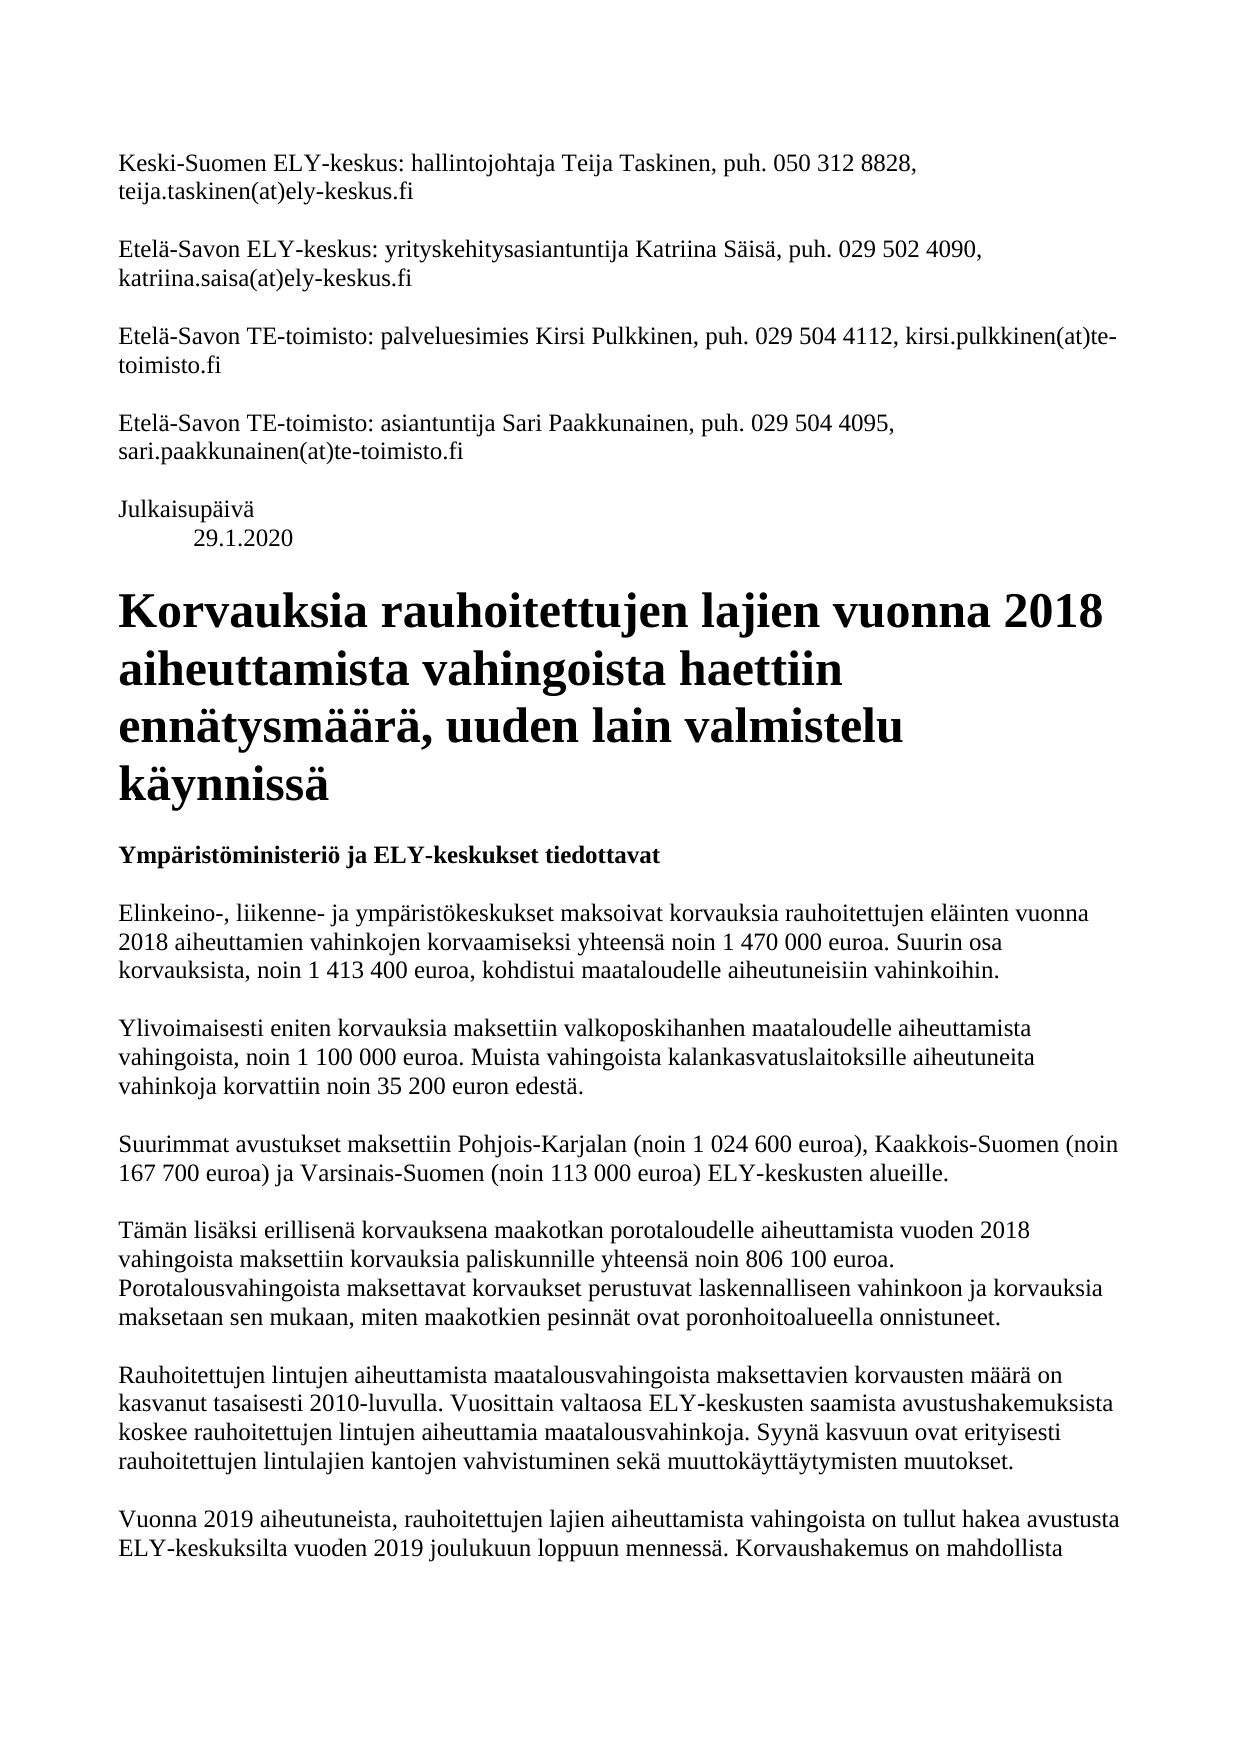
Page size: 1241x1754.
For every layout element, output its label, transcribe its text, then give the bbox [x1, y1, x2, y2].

text Elinkeino-, liikenne- ja ympäristökeskukset maksoivat korvauksia rauhoitettujen eläinten vuonna 2018 aiheuttamien vahinkojen korvaamiseksi yhteensä noin 1 470 000 euroa. Suurin osa korvauksista, noin 1 413 400 euroa, kohdistui maataloudelle aiheutuneisiin vahinkoihin. [118, 898, 1122, 984]
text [118, 1504, 1122, 1561]
text Keski-Suomen ELY-keskus: hallintojohtaja Teija Taskinen, puh. 050 312 8828, teija.taskinen(at)ely-keskus.fi [118, 148, 1122, 205]
text Ylivoimaisesti eniten korvauksia maksettiin valkoposkihanhen maataloudelle aiheuttamista vahingoista, noin 1 100 000 euroa. Muista vahingoista kalankasvatuslaitoksille aiheutuneita vahinkoja korvattiin noin 35 200 euron edestä. [118, 1013, 1122, 1100]
text Tämän lisäksi erillisenä korvauksena maakotkan porotaloudelle aiheuttamista vuoden 2018 vahingoista maksettiin korvauksia paliskunnille yhteensä noin 806 100 euroa. Porotalousvahingoista maksettavat korvaukset perustuvat laskennalliseen vahinkoon ja korvauksia maksetaan sen mukaan, miten maakotkien pesinnät ovat poronhoitoalueella onnistuneet. [118, 1216, 1122, 1331]
text Etelä-Savon TE-toimisto: asiantuntija Sari Paakkunainen, puh. 029 504 4095, sari.paakkunainen(at)te-toimisto.fi [118, 408, 1122, 465]
text Etelä-Savon ELY-keskus: yrityskehitysasiantuntija Katriina Säisä, puh. 029 502 4090, katriina.saisa(at)ely-keskus.fi [118, 234, 1122, 292]
text Etelä-Savon TE-toimisto: palveluesimies Kirsi Pulkkinen, puh. 029 504 4112, kirsi.pulkkinen(at)te-toimisto.fi [118, 321, 1122, 378]
text 29.1.2020 [193, 523, 1122, 552]
text Rauhoitettujen lintujen aiheuttamista maatalousvahingoista maksettavien korvausten määrä on kasvanut tasaisesti 2010-luvulla. Vuosittain valtaosa ELY-keskusten saamista avustushakemuksista koskee rauhoitettujen lintujen aiheuttamia maatalousvahinkoja. Syynä kasvuun ovat erityisesti rauhoitettujen lintulajien kantojen vahvistuminen sekä muuttokäyttäytymisten muutokset. [118, 1360, 1122, 1475]
text Suurimmat avustukset maksettiin Pohjois-Karjalan (noin 1 024 600 euroa), Kaakkois-Suomen (noin 167 700 euroa) ja Varsinais-Suomen (noin 113 000 euroa) ELY-keskusten alueille. [118, 1129, 1122, 1186]
text Julkaisupäivä [118, 494, 1122, 523]
text Ympäristöministeriö ja ELY-keskukset tiedottavat [118, 840, 1122, 869]
text Korvauksia rauhoitettujen lajien vuonna 2018 aiheuttamista vahingoista haettiin ennätysmäärä, uuden lain valmistelu käynnissä [118, 581, 1122, 811]
